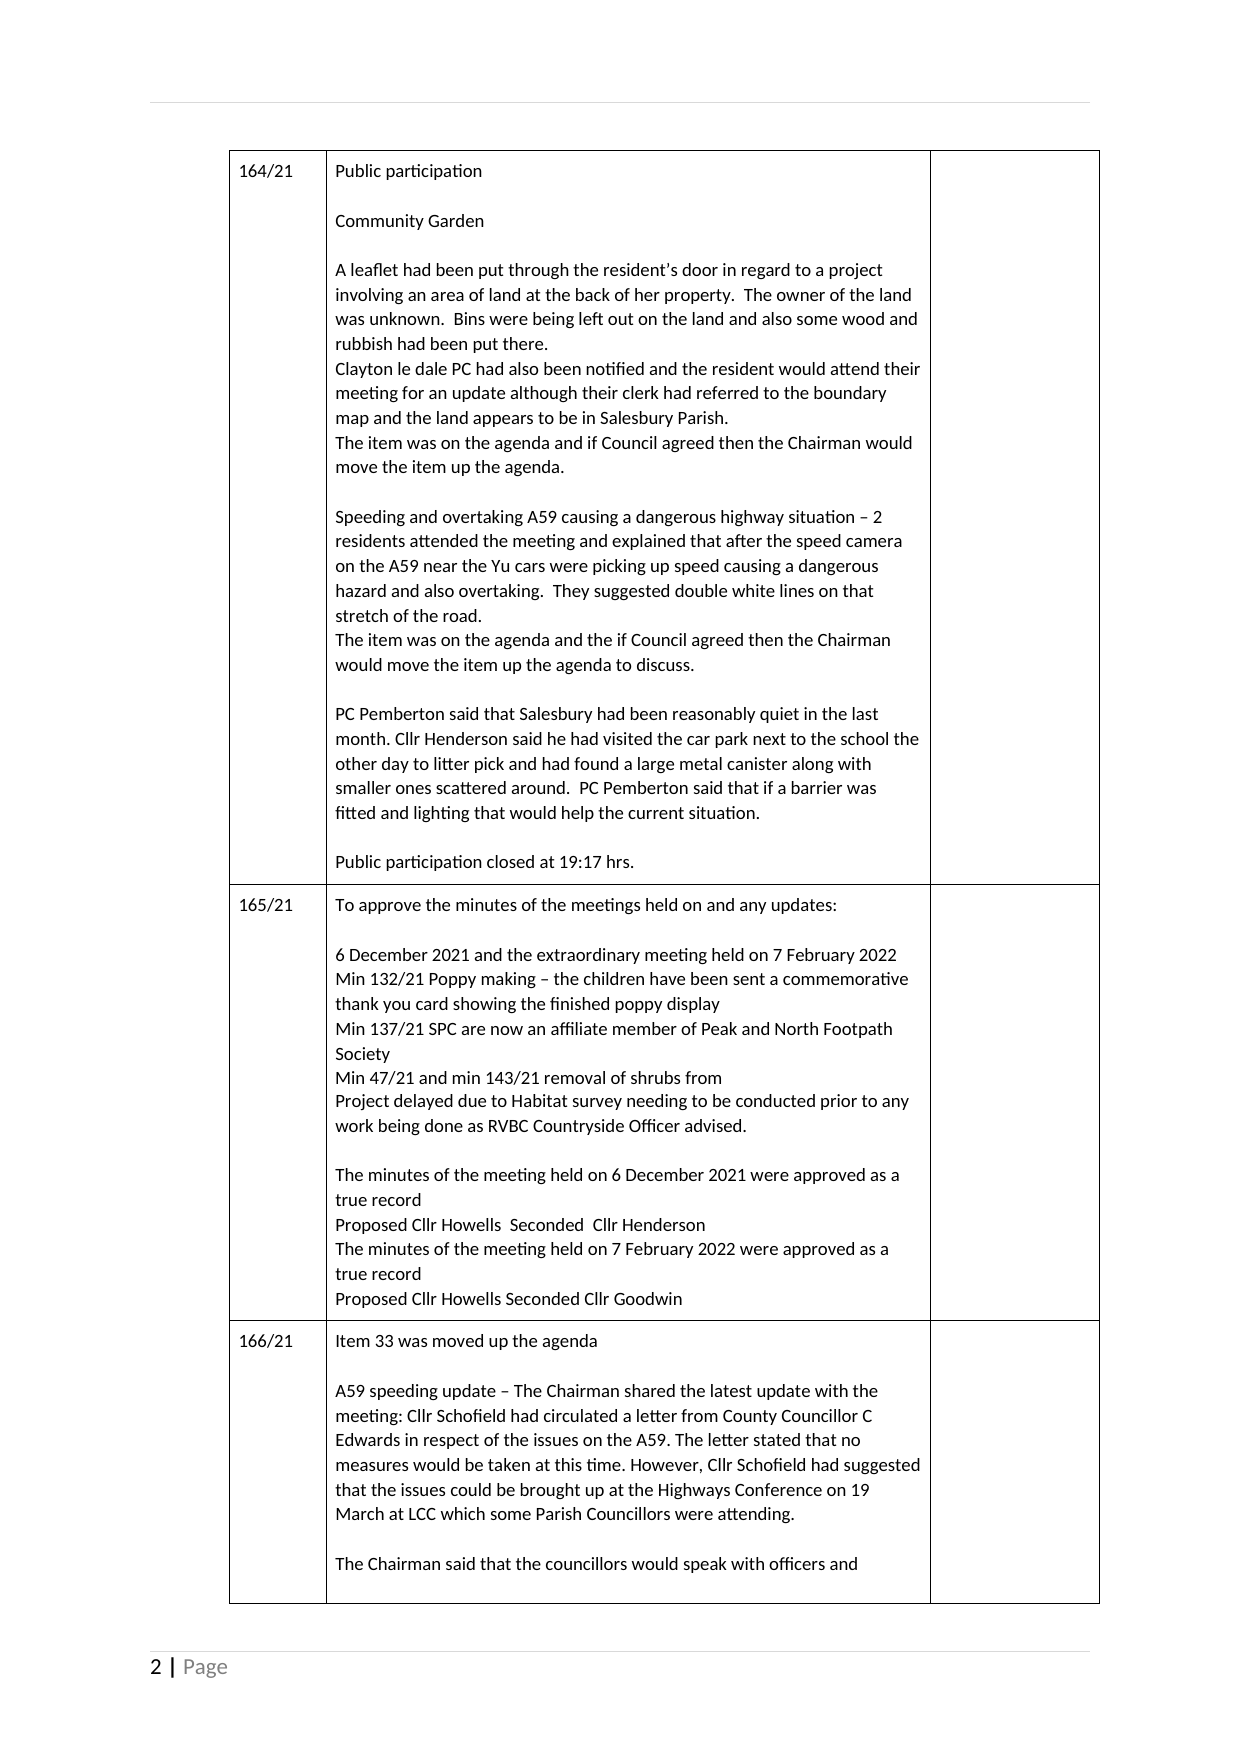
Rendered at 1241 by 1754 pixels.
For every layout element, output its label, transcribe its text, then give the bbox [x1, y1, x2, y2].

table_cell Public participation Community Garden A leaflet had been put through the resident’s door in regard to a project involving an area of land at the back of her property. The owner of the land was unknown. Bins were being left out on the land and also some wood and rubbish had been put there. Clayton le dale PC had also been notified and the resident would attend their meeting for an update although their clerk had referred to the boundary map and the land appears to be in Salesbury Parish. The item was on the agenda and if Council agreed then the Chairman would move the item up the agenda. Speeding and overtaking A59 causing a dangerous highway situation – 2 residents attended the meeting and explained that after the speed camera on the A59 near the Yu cars were picking up speed causing a dangerous hazard and also overtaking. They suggested double white lines on that stretch of the road. The item was on the agenda and the if Council agreed then the Chairman would move the item up the agenda to discuss. PC Pemberton said that Salesbury had been reasonably quiet in the last month. Cllr Henderson said he had visited the car park next to the school the other day to litter pick and had found a large metal canister along with smaller ones scattered around. PC Pemberton said that if a barrier was fitted and lighting that would help the current situation. Public participation closed at 19:17 hrs. [327, 151, 930, 884]
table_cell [327, 1321, 930, 1603]
table_cell [931, 151, 1099, 884]
table_cell [931, 1321, 1099, 1603]
table_cell 164/21 [230, 151, 326, 884]
table_cell To approve the minutes of the meetings held on and any updates: 6 December 2021 and the extraordinary meeting held on 7 February 2022 Min 132/21 Poppy making – the children have been sent a commemorative thank you card showing the finished poppy display Min 137/21 SPC are now an affiliate member of Peak and North Footpath Society Min 47/21 and min 143/21 removal of shrubs from Project delayed due to Habitat survey needing to be conducted prior to any work being done as RVBC Countryside Officer advised. The minutes of the meeting held on 6 December 2021 were approved as a true record Proposed Cllr Howells Seconded Cllr Henderson The minutes of the meeting held on 7 February 2022 were approved as a true record Proposed Cllr Howells Seconded Cllr Goodwin [327, 885, 930, 1320]
table_cell 166/21 [230, 1321, 326, 1603]
table_cell 165/21 [230, 885, 326, 1320]
table_cell [931, 885, 1099, 1320]
